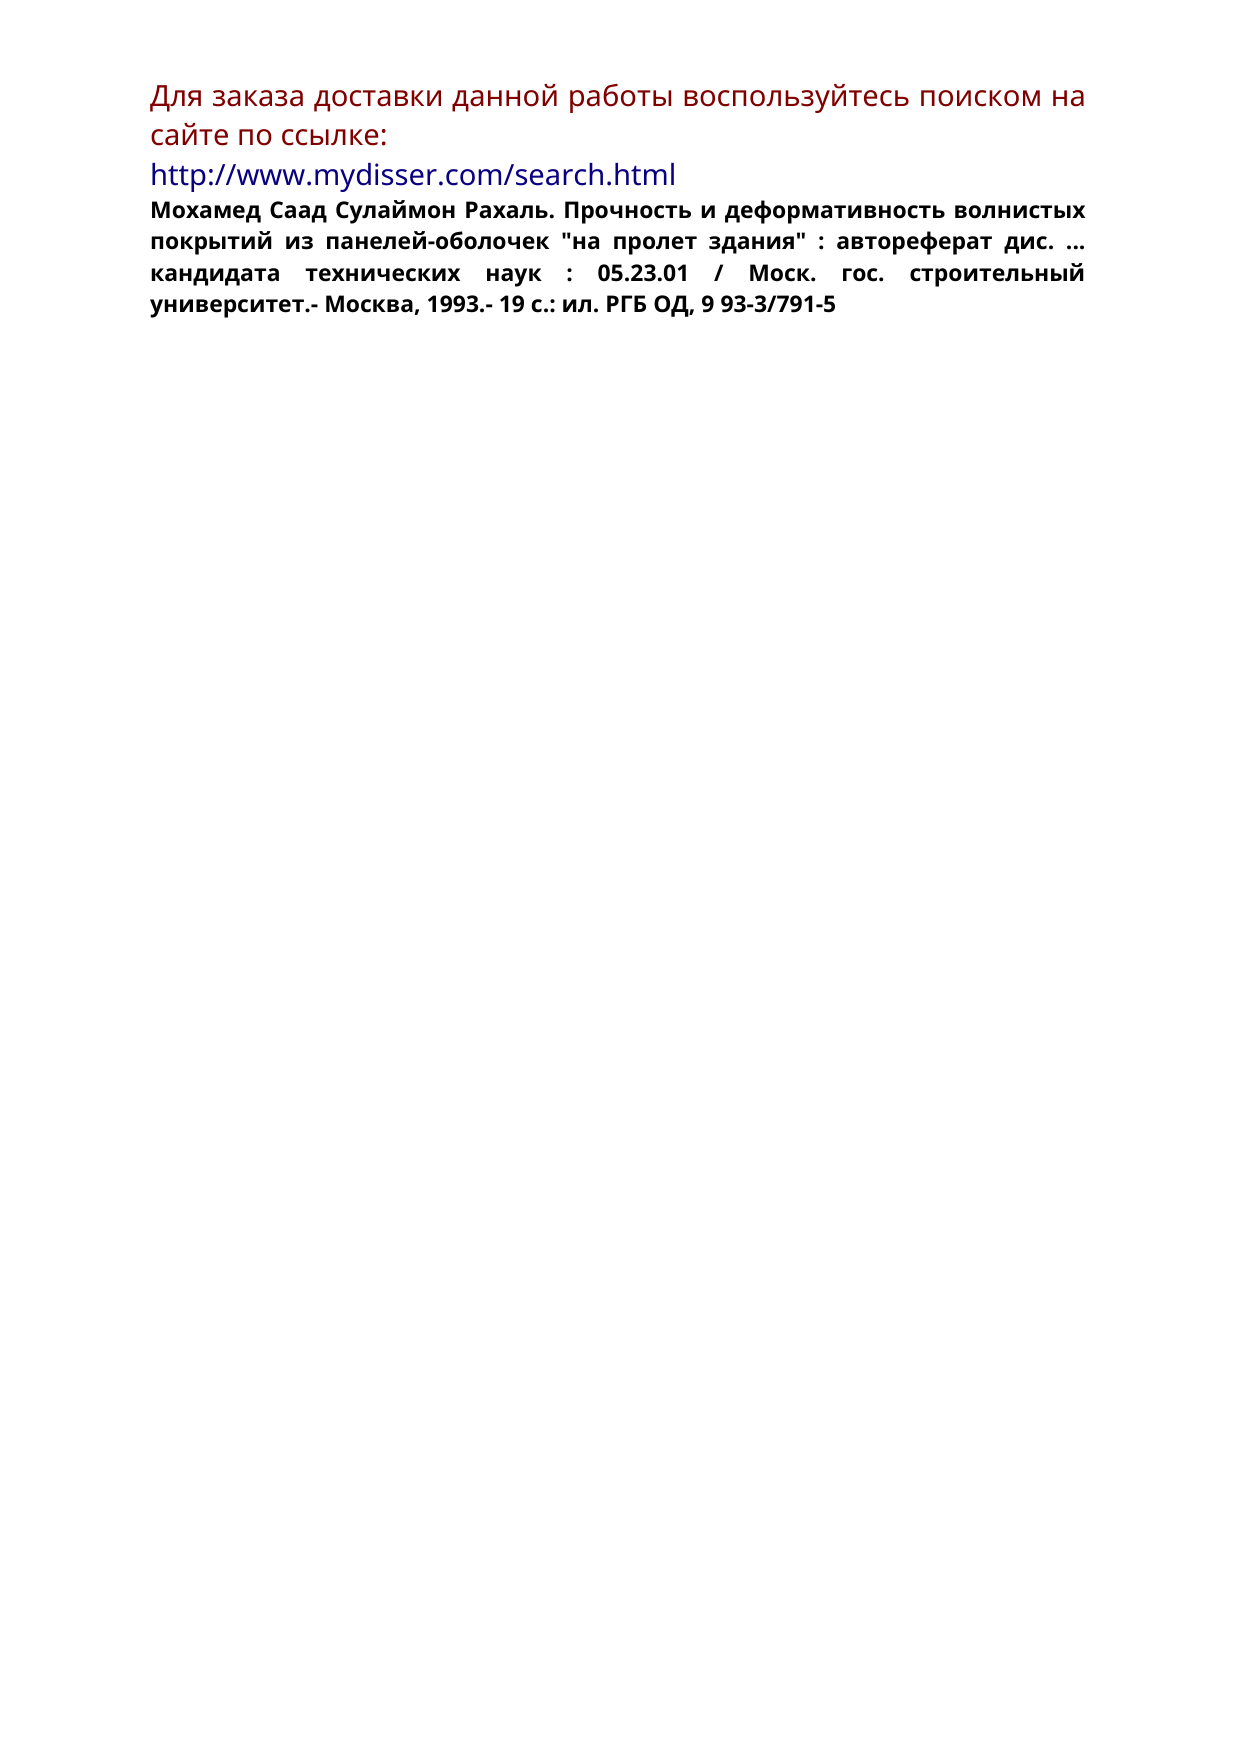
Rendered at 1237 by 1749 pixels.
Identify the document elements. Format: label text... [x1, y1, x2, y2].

text Мохамед Саад Сулаймон Рахаль. Прочность и деформативность волнистых покрытий из панелей-оболочек "на пролет здания" : автореферат дис. ... кандидата технических наук : 05.23.01 / Моск. гос. строительный университет.- Москва, 1993.- 19 с.: ил. РГБ ОД, 9 93-3/791-5 [150, 194, 1086, 319]
